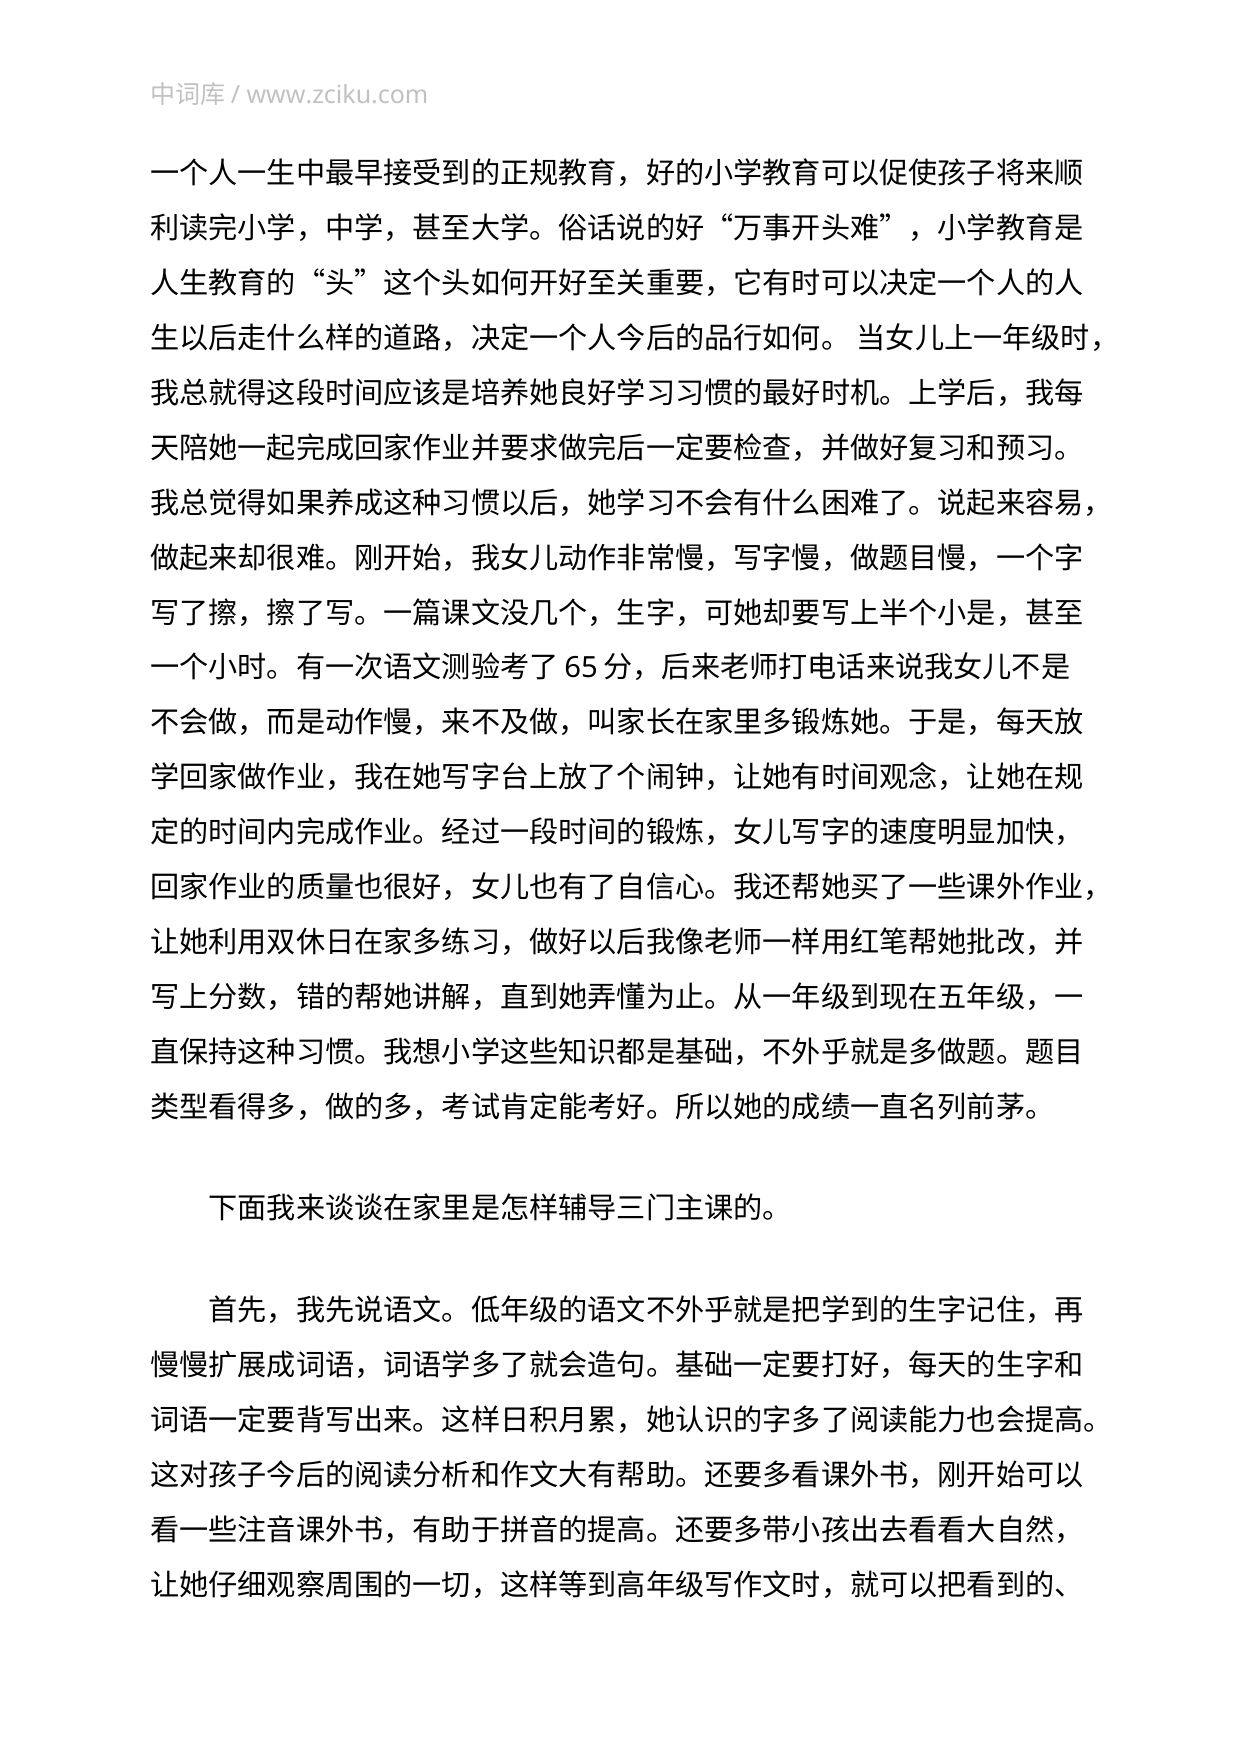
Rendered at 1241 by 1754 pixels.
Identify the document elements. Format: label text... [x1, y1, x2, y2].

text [150, 150, 1090, 1126]
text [150, 1287, 1090, 1604]
text 下面我来谈谈在家里是怎样辅导三门主课的。 [150, 1185, 1090, 1227]
